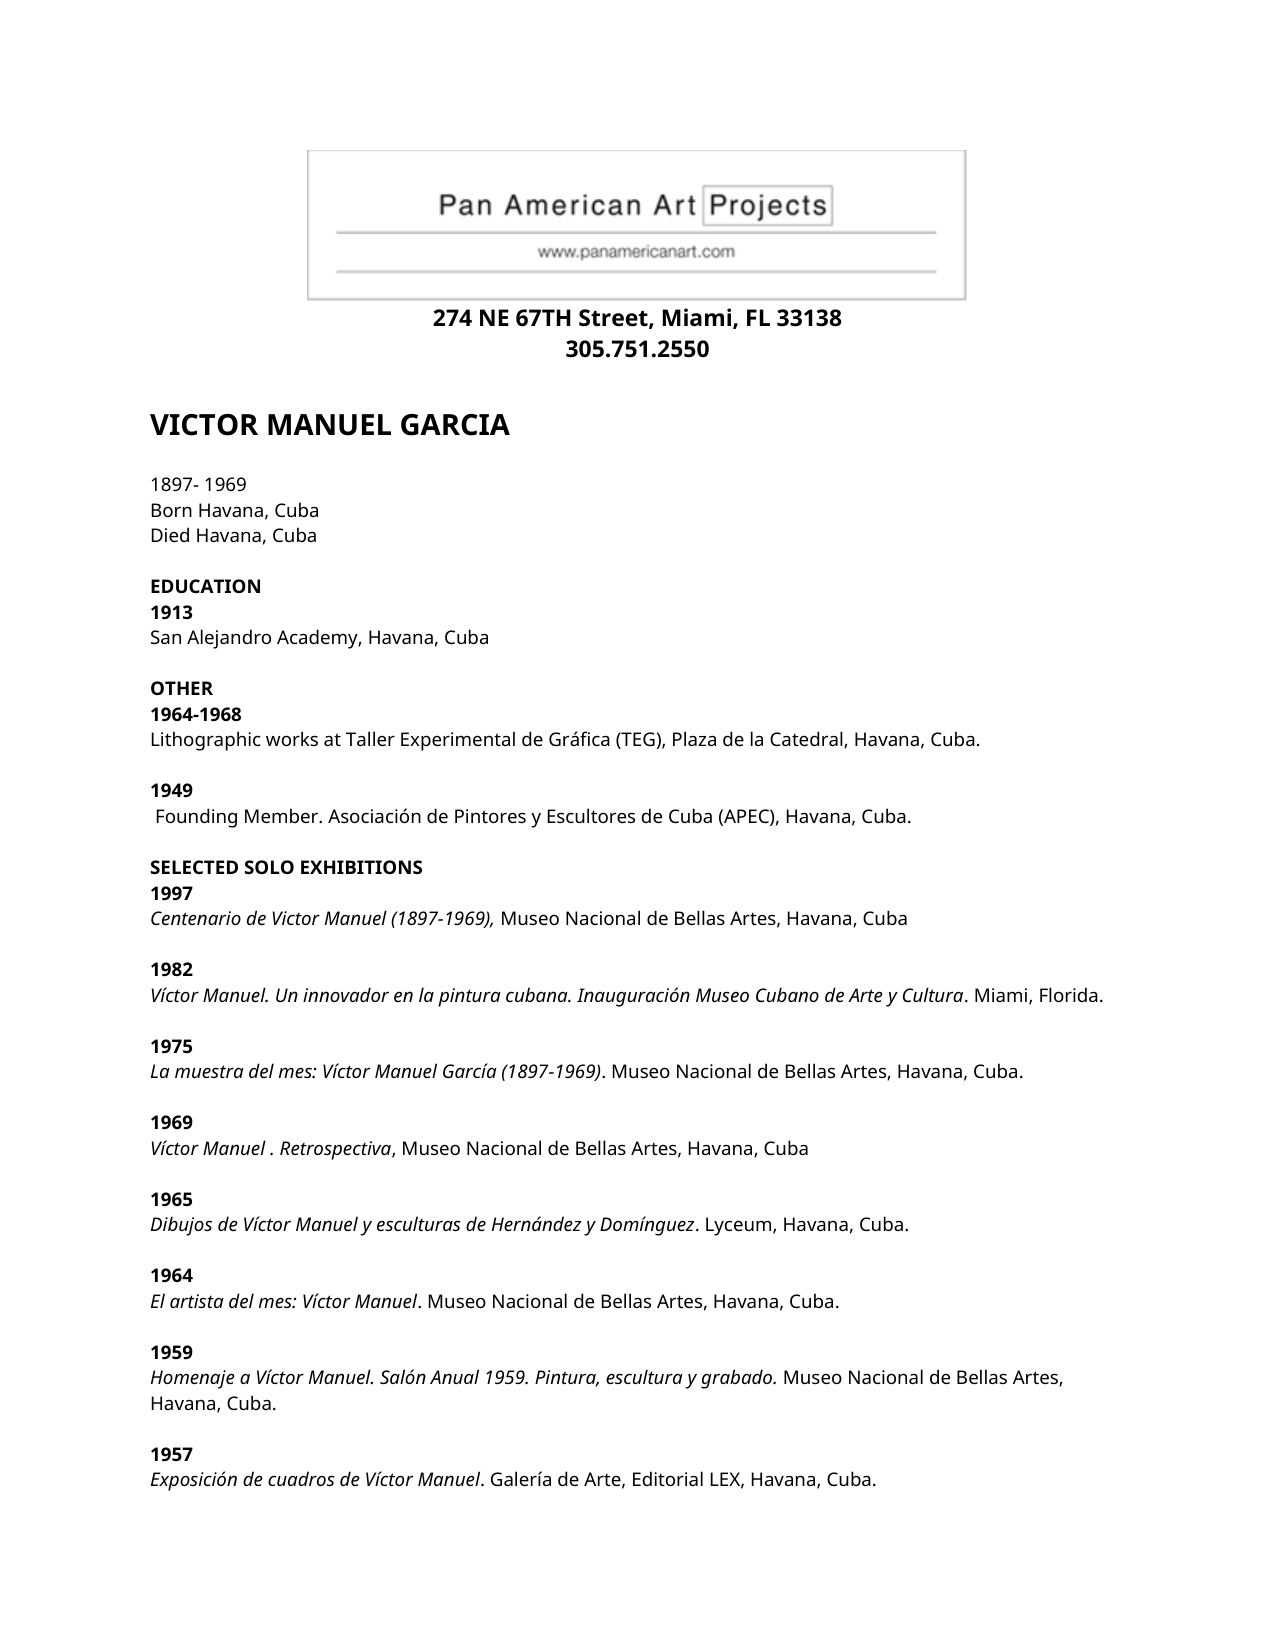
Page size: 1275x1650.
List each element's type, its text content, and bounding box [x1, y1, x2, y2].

text EDUCATION [150, 573, 1125, 599]
text 1964 [150, 1263, 1125, 1288]
text San Alejandro Academy, Havana, Cuba [150, 624, 1125, 650]
text 1913 [150, 599, 1125, 624]
text 1964-1968 [150, 701, 1125, 727]
text 1957 [150, 1441, 1125, 1467]
text Víctor Manuel . Retrospectiva, Museo Nacional de Bellas Artes, Havana, Cuba [150, 1135, 1125, 1161]
text Dibujos de Víctor Manuel y esculturas de Hernández y Domínguez. Lyceum, Havana, Cuba. [150, 1212, 1125, 1237]
picture [307, 150, 968, 302]
text El artista del mes: Víctor Manuel. Museo Nacional de Bellas Artes, Havana, Cuba. [150, 1288, 1125, 1314]
text Exposición de cuadros de Víctor Manuel. Galería de Arte, Editorial LEX, Havana, Cuba. [150, 1467, 1125, 1492]
text 1969 [150, 1109, 1125, 1135]
text 1897- 1969 [150, 471, 1125, 497]
text 1959 [150, 1339, 1125, 1365]
text Founding Member. Asociación de Pintores y Escultores de Cuba (APEC), Havana, Cuba. [150, 803, 1125, 829]
text SELECTED SOLO EXHIBITIONS [150, 854, 1125, 880]
text 1982 [150, 956, 1125, 982]
text Víctor Manuel. Un innovador en la pintura cubana. Inauguración Museo Cubano de Arte y Cultura. Miami, Florida. [150, 982, 1125, 1007]
text 1949 [150, 778, 1125, 803]
text La muestra del mes: Víctor Manuel García (1897-1969). Museo Nacional de Bellas Artes, Havana, Cuba. [150, 1058, 1125, 1084]
text Lithographic works at Taller Experimental de Gráfica (TEG), Plaza de la Catedral, Havana, Cuba. [150, 727, 1125, 752]
text VICTOR MANUEL GARCIA [150, 404, 1125, 443]
text 1997 [150, 880, 1125, 905]
text Centenario de Victor Manuel (1897-1969), Museo Nacional de Bellas Artes, Havana, Cuba [150, 905, 1125, 931]
text 305.751.2550 [150, 333, 1125, 364]
text OTHER [150, 676, 1125, 701]
text 1965 [150, 1186, 1125, 1212]
text 274 NE 67TH Street, Miami, FL 33138 [150, 302, 1125, 333]
text Born Havana, Cuba [150, 497, 1125, 522]
text 1975 [150, 1033, 1125, 1058]
text Died Havana, Cuba [150, 522, 1125, 548]
text Homenaje a Víctor Manuel. Salón Anual 1959. Pintura, escultura y grabado. Museo Nacional de Bellas Artes, Havana, Cuba. [150, 1365, 1125, 1416]
